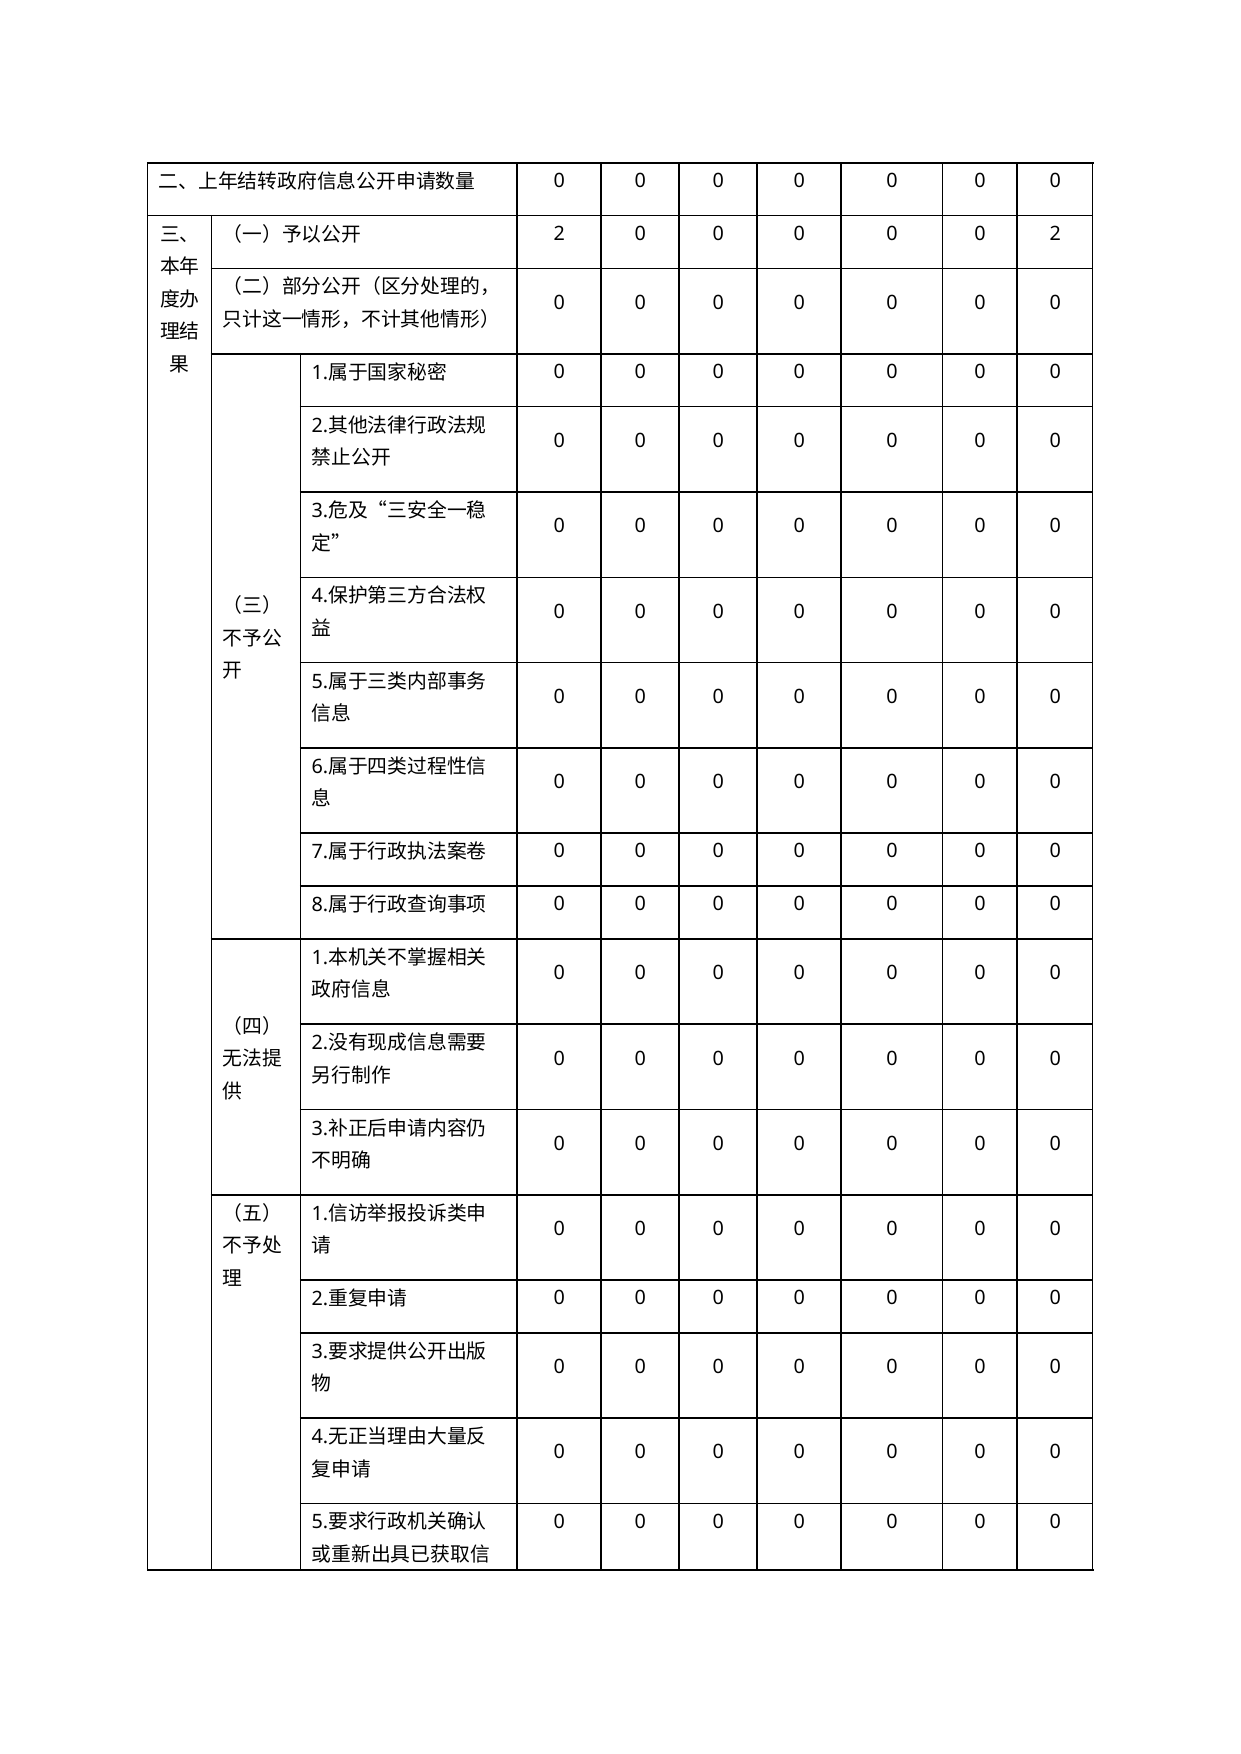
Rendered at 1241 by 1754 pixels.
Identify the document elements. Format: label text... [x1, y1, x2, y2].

table_cell 0 [758, 940, 840, 1023]
table_cell 0 [602, 940, 678, 1023]
table_cell 0 [680, 355, 756, 406]
table_cell 0 [842, 887, 942, 938]
table_cell （三）不予公开 [212, 355, 300, 938]
table_cell 0 [518, 1110, 600, 1194]
table_cell 0 [1018, 493, 1092, 576]
table_cell （五）不予处理 [212, 1196, 300, 1569]
table_cell 0 [758, 407, 840, 491]
table_cell 0 [1018, 1334, 1092, 1417]
table_cell 0 [758, 578, 840, 662]
table_cell 三、本年度办理结果 [148, 216, 211, 1569]
table_cell 7.属于行政执法案卷 [301, 834, 516, 885]
table_cell 0 [842, 749, 942, 832]
table_cell 0 [680, 887, 756, 938]
table_cell （四）无法提供 [212, 940, 300, 1194]
table_cell 0 [1018, 269, 1092, 353]
table_cell 0 [518, 1334, 600, 1417]
table_cell 0 [842, 578, 942, 662]
table_cell 0 [518, 1504, 600, 1569]
table_cell 0 [943, 749, 1016, 832]
table_cell 0 [842, 1504, 942, 1569]
table_cell 0 [842, 493, 942, 576]
table_cell 0 [1018, 1025, 1092, 1108]
table_cell 0 [680, 749, 756, 832]
table_cell 0 [842, 940, 942, 1023]
table_cell 0 [680, 269, 756, 353]
table_cell 0 [680, 1025, 756, 1108]
table_cell 0 [758, 216, 840, 268]
table_cell 0 [943, 164, 1016, 215]
table_cell 0 [943, 1110, 1016, 1194]
table_cell 5.属于三类内部事务信息 [301, 663, 516, 747]
table_cell 4.保护第三方合法权益 [301, 578, 516, 662]
table_cell 0 [758, 493, 840, 576]
table_cell 0 [602, 164, 678, 215]
table_cell 0 [602, 407, 678, 491]
table_cell 0 [518, 578, 600, 662]
table_cell 0 [758, 269, 840, 353]
table_cell 0 [1018, 1504, 1092, 1569]
table_cell 0 [1018, 578, 1092, 662]
table_cell 2 [1018, 216, 1092, 268]
table_cell 0 [602, 663, 678, 747]
table_cell 0 [518, 940, 600, 1023]
table_cell 0 [680, 940, 756, 1023]
table_cell 0 [680, 1334, 756, 1417]
table_cell 0 [758, 1419, 840, 1503]
table_cell 0 [518, 749, 600, 832]
table_cell 0 [1018, 1281, 1092, 1332]
table_cell 0 [842, 1334, 942, 1417]
table_cell 0 [518, 355, 600, 406]
table_cell 0 [943, 578, 1016, 662]
table_cell 0 [842, 834, 942, 885]
table_cell 0 [943, 1504, 1016, 1569]
table_cell 0 [842, 269, 942, 353]
table_cell 0 [518, 269, 600, 353]
table_cell 0 [1018, 834, 1092, 885]
table_cell 1.信访举报投诉类申请 [301, 1196, 516, 1279]
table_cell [301, 1504, 516, 1569]
table_cell 0 [602, 1281, 678, 1332]
table_cell 0 [680, 1504, 756, 1569]
table_cell 0 [758, 663, 840, 747]
table_cell 0 [518, 1281, 600, 1332]
table_cell 0 [518, 407, 600, 491]
table_cell 1.属于国家秘密 [301, 355, 516, 406]
table_cell 0 [758, 1504, 840, 1569]
table_cell 0 [943, 269, 1016, 353]
table_cell 0 [842, 1110, 942, 1194]
table_cell 0 [1018, 164, 1092, 215]
table_cell 0 [602, 1196, 678, 1279]
table_cell 0 [1018, 887, 1092, 938]
table_cell 0 [943, 407, 1016, 491]
table_cell 0 [758, 164, 840, 215]
table_cell 0 [680, 1281, 756, 1332]
table_cell 0 [758, 1281, 840, 1332]
table_cell 0 [680, 663, 756, 747]
table_cell 0 [943, 663, 1016, 747]
table_cell 8.属于行政查询事项 [301, 887, 516, 938]
table_cell 0 [680, 1419, 756, 1503]
table_cell 二、上年结转政府信息公开申请数量 [148, 164, 516, 215]
table_cell 0 [842, 1196, 942, 1279]
table_cell 0 [680, 493, 756, 576]
table_cell 0 [943, 887, 1016, 938]
table_cell 0 [518, 1419, 600, 1503]
table_cell 0 [1018, 355, 1092, 406]
table_cell 0 [602, 1419, 678, 1503]
table_cell 0 [602, 493, 678, 576]
table_cell 0 [842, 1025, 942, 1108]
table_cell 0 [518, 1025, 600, 1108]
table_cell 0 [842, 355, 942, 406]
table_cell 0 [943, 1196, 1016, 1279]
table_cell 3.要求提供公开出版物 [301, 1334, 516, 1417]
table_cell 0 [680, 834, 756, 885]
table_cell 0 [602, 1025, 678, 1108]
table_cell 2 [518, 216, 600, 268]
table_cell 0 [602, 1110, 678, 1194]
table_cell 0 [1018, 940, 1092, 1023]
table_cell 0 [943, 834, 1016, 885]
table_cell 0 [680, 407, 756, 491]
table_cell 0 [602, 578, 678, 662]
table_cell 0 [1018, 407, 1092, 491]
table_cell 0 [758, 1334, 840, 1417]
table_cell 2.重复申请 [301, 1281, 516, 1332]
table_cell 0 [602, 834, 678, 885]
table_cell 0 [943, 1281, 1016, 1332]
table_cell 0 [602, 216, 678, 268]
table_cell 0 [602, 1504, 678, 1569]
table_cell 0 [518, 164, 600, 215]
table_cell 0 [1018, 1110, 1092, 1194]
table_cell 1.本机关不掌握相关政府信息 [301, 940, 516, 1023]
table_cell 0 [842, 164, 942, 215]
table_cell 0 [602, 887, 678, 938]
table_cell 0 [943, 1025, 1016, 1108]
table_cell 0 [1018, 749, 1092, 832]
table_cell 0 [943, 355, 1016, 406]
table_cell 0 [943, 1334, 1016, 1417]
table_cell 0 [1018, 1419, 1092, 1503]
table_cell 0 [602, 269, 678, 353]
table_cell 2.其他法律行政法规禁止公开 [301, 407, 516, 491]
table_cell 0 [758, 749, 840, 832]
table_cell 0 [842, 1419, 942, 1503]
table_cell 0 [842, 216, 942, 268]
table_cell 0 [1018, 1196, 1092, 1279]
table_cell 0 [758, 887, 840, 938]
table_cell 0 [842, 663, 942, 747]
table_cell 0 [518, 663, 600, 747]
table_cell 0 [602, 355, 678, 406]
table_cell 0 [680, 1196, 756, 1279]
table_cell 0 [758, 834, 840, 885]
table_cell 0 [943, 1419, 1016, 1503]
table_cell 0 [842, 407, 942, 491]
table_cell 4.无正当理由大量反复申请 [301, 1419, 516, 1503]
table_cell 0 [758, 355, 840, 406]
table_cell （二）部分公开（区分处理的，只计这一情形，不计其他情形） [212, 269, 516, 353]
table_cell 3.补正后申请内容仍不明确 [301, 1110, 516, 1194]
table_cell 0 [680, 164, 756, 215]
table_cell 0 [680, 216, 756, 268]
table_cell 6.属于四类过程性信息 [301, 749, 516, 832]
table_cell 0 [758, 1196, 840, 1279]
table_cell 0 [943, 216, 1016, 268]
table_cell 0 [518, 1196, 600, 1279]
table_cell 0 [518, 834, 600, 885]
table_cell 0 [518, 493, 600, 576]
table_cell 0 [758, 1110, 840, 1194]
table_cell 0 [602, 1334, 678, 1417]
table_cell 3.危及“三安全一稳定” [301, 493, 516, 576]
table_cell 0 [518, 887, 600, 938]
table_cell 0 [943, 940, 1016, 1023]
table_cell 0 [1018, 663, 1092, 747]
table_cell 2.没有现成信息需要另行制作 [301, 1025, 516, 1108]
table_cell （一）予以公开 [212, 216, 516, 268]
table_cell 0 [602, 749, 678, 832]
table_cell 0 [680, 578, 756, 662]
table_cell 0 [943, 493, 1016, 576]
table_cell 0 [758, 1025, 840, 1108]
table_cell 0 [680, 1110, 756, 1194]
table_cell 0 [842, 1281, 942, 1332]
